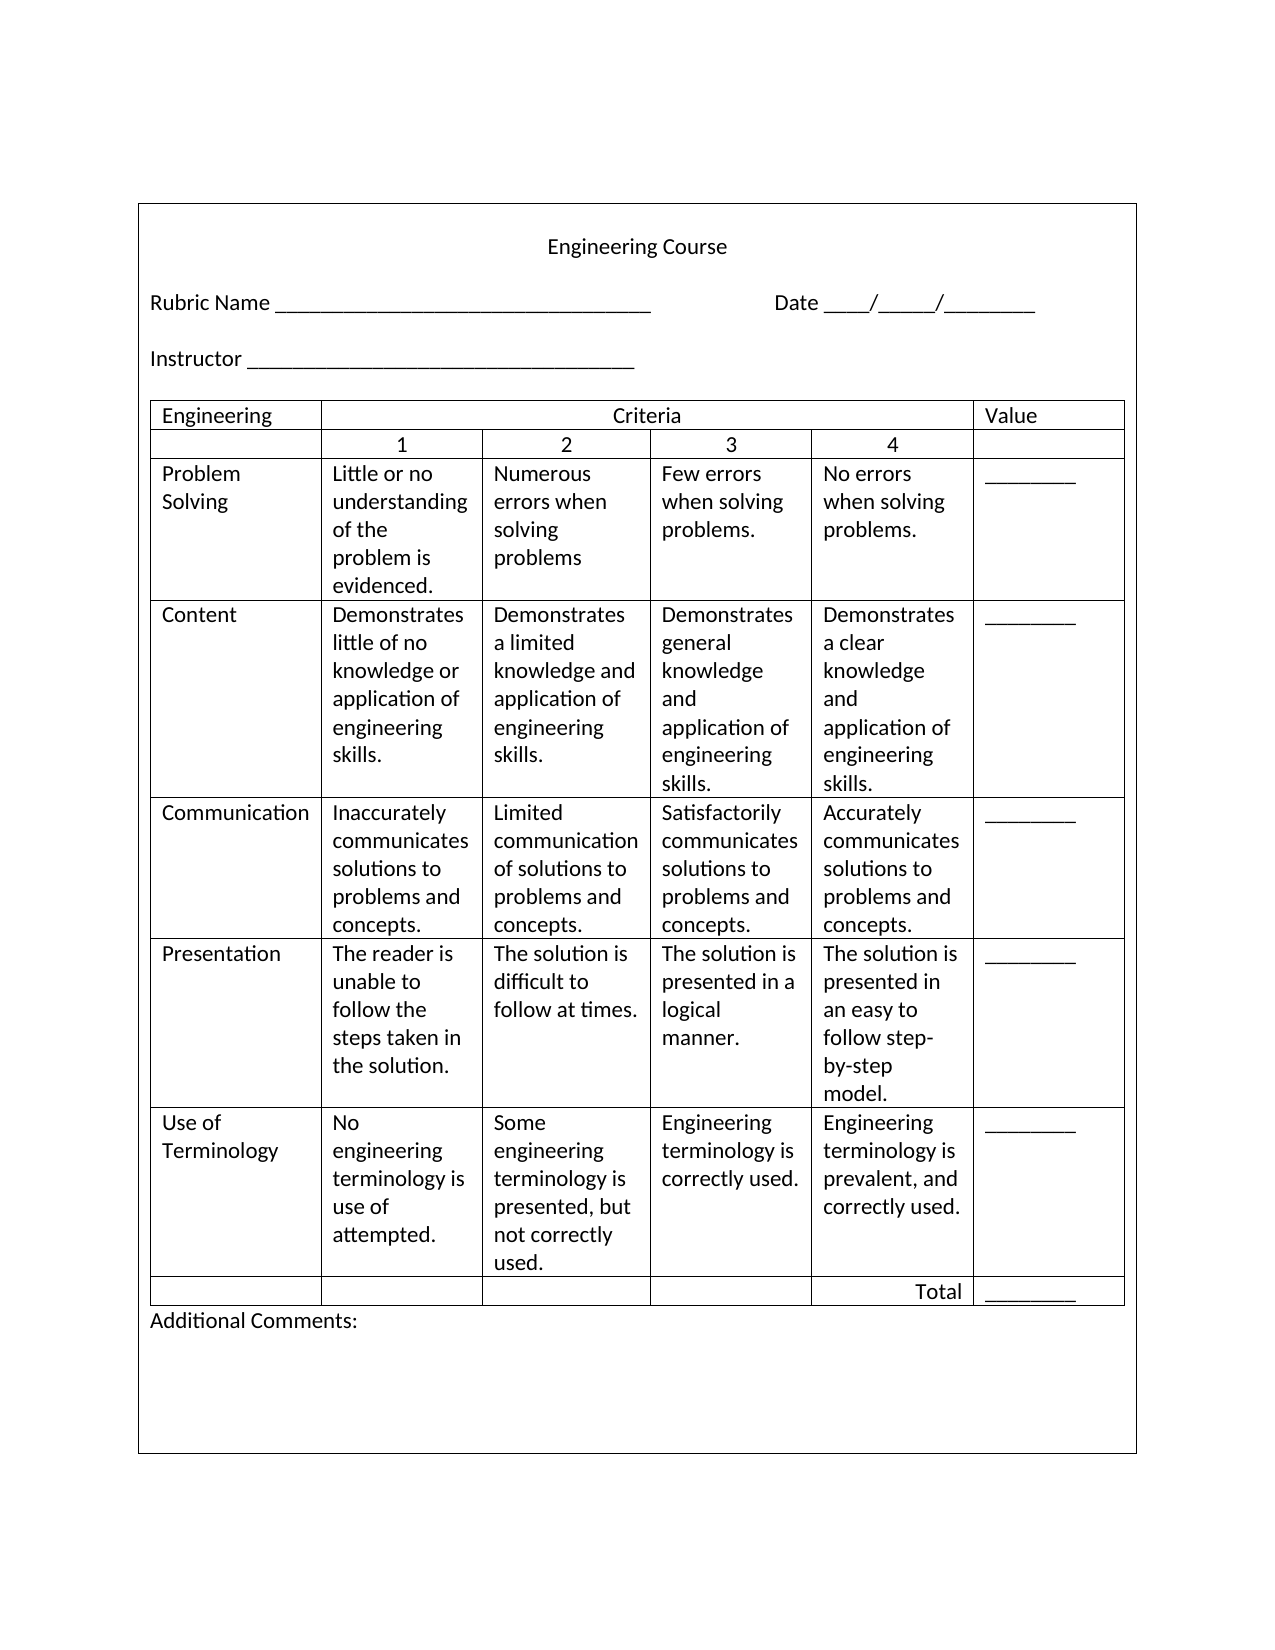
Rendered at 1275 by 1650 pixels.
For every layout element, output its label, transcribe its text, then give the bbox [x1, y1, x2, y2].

table_header Engineering Course Rubric Name _________________________________ Date ____/_____/________ Instructor __________________________________ Additional Comments: [139, 204, 1136, 1453]
